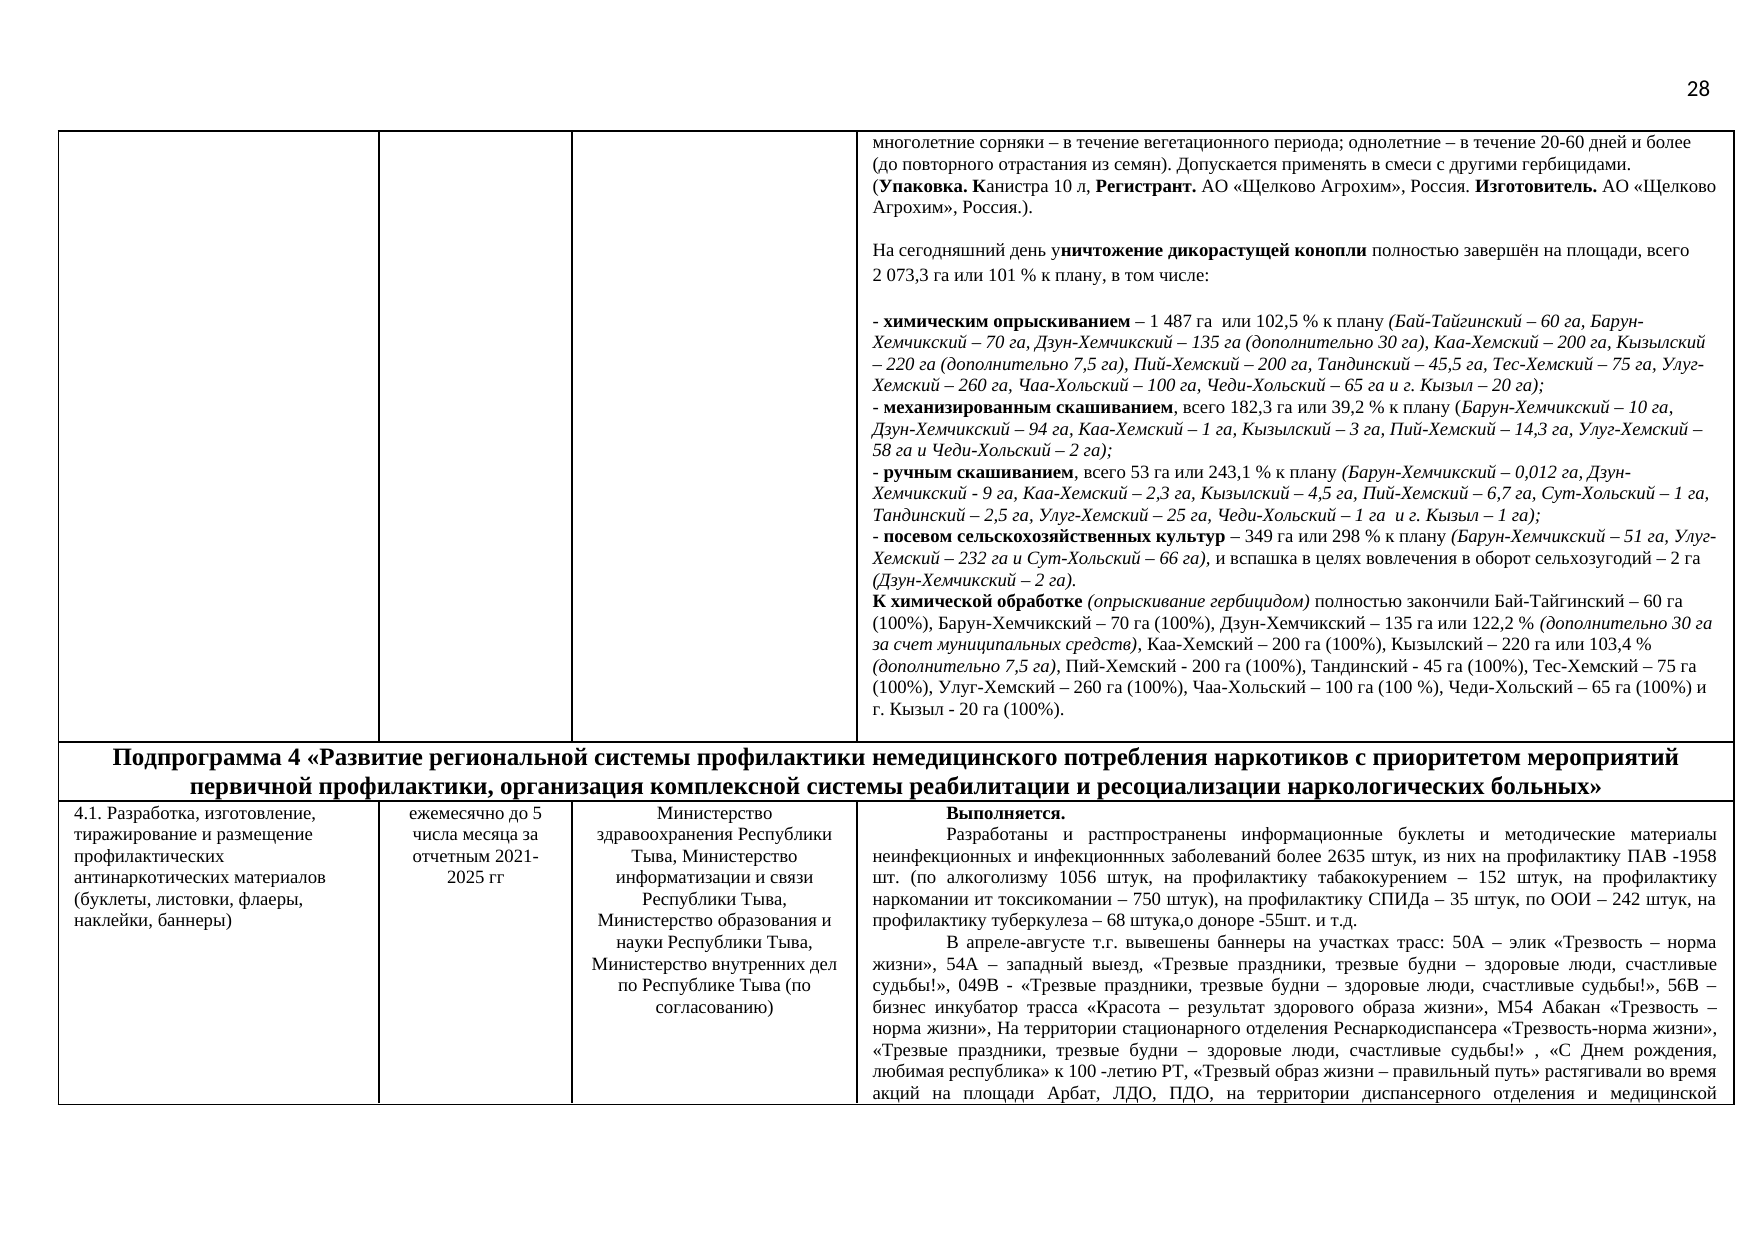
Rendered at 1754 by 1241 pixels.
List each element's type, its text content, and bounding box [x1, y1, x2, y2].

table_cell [573, 802, 856, 1103]
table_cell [573, 132, 856, 741]
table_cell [380, 132, 571, 741]
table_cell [59, 132, 378, 741]
table_cell Подпрограмма 4 «Развитие региональной системы профилактики немедицинского потребления наркотиков с приоритетом мероприятий первичной профилактики, организация комплексной системы реабилитации и ресоциализации наркологических больных» [59, 743, 1733, 800]
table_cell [59, 802, 378, 1103]
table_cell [858, 802, 1733, 1103]
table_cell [380, 802, 571, 1103]
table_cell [858, 132, 1733, 741]
